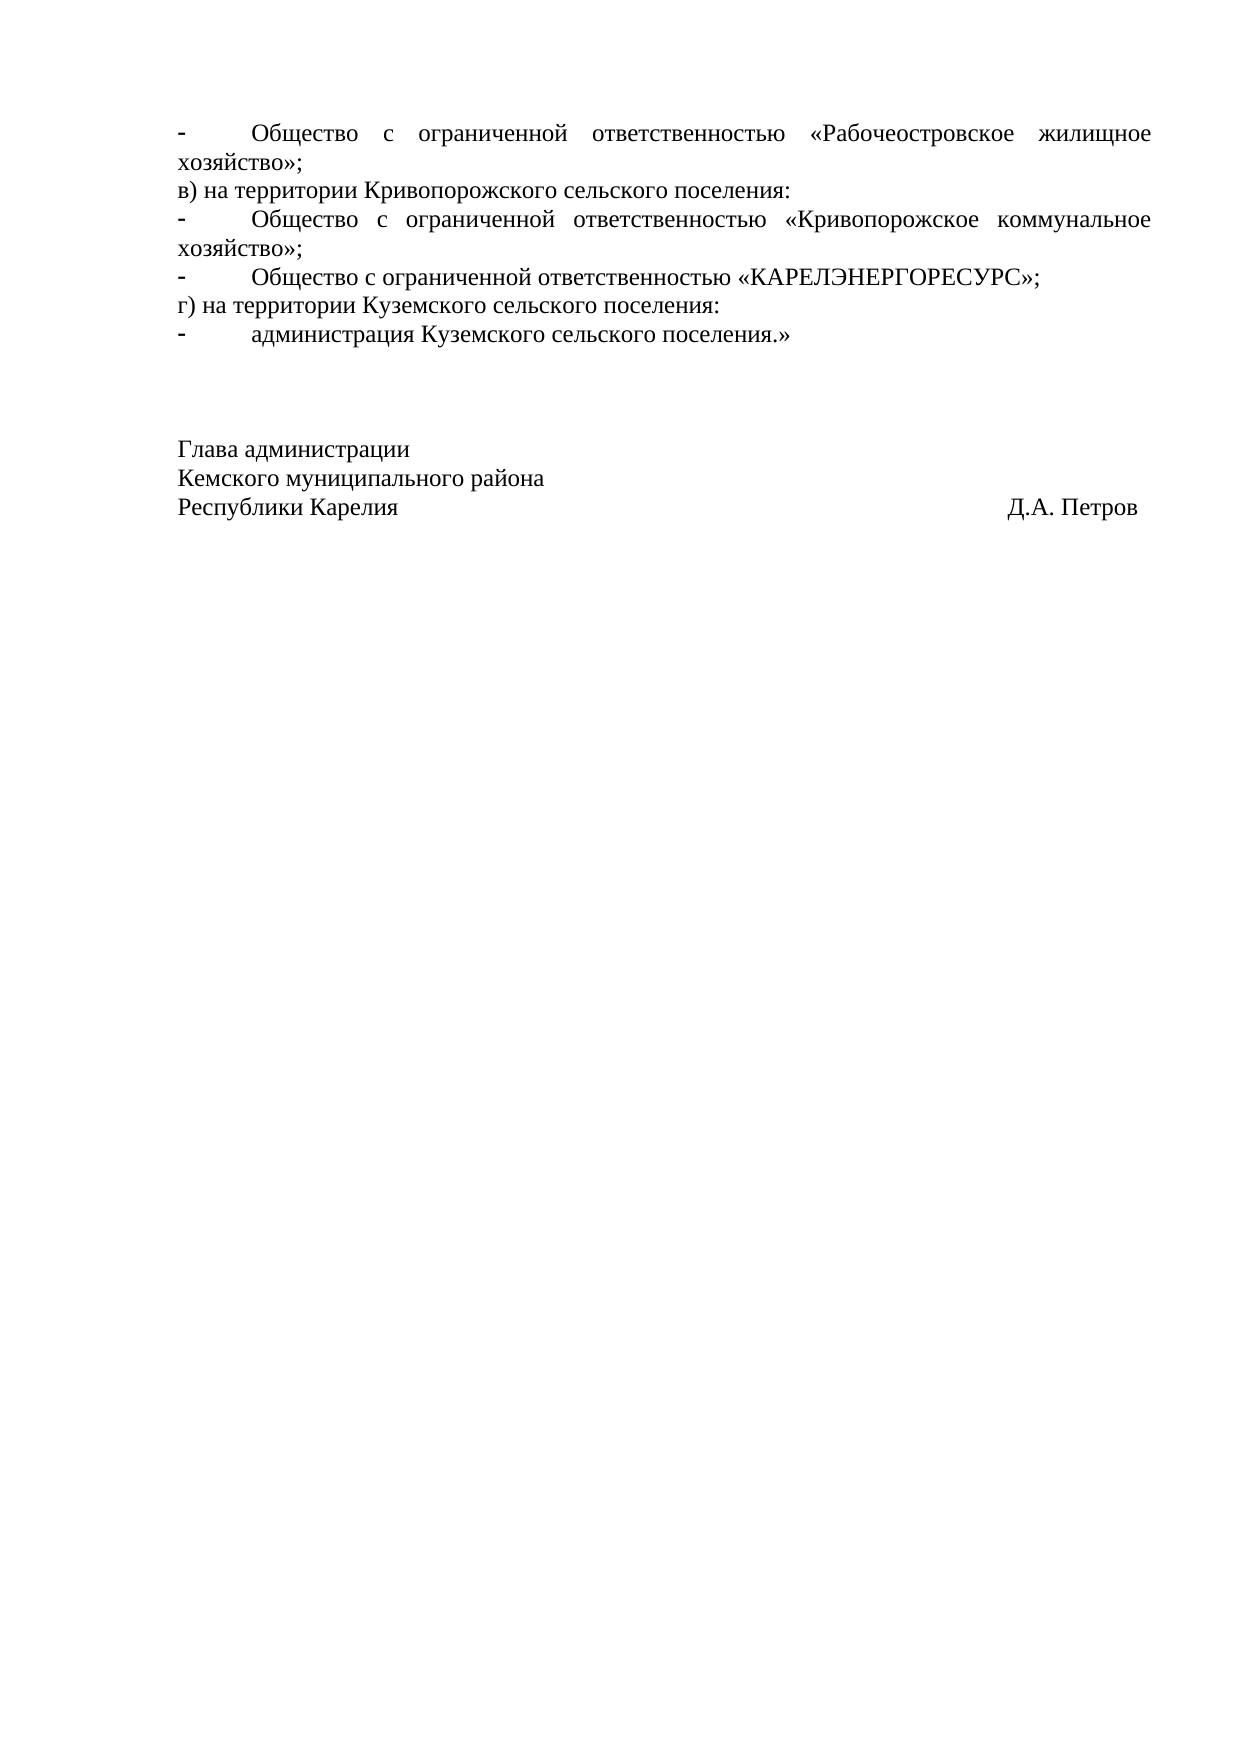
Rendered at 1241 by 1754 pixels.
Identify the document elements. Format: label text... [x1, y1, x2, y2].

list администрация Куземского сельского поселения.» [177, 319, 1152, 348]
text Глава администрации [177, 434, 1152, 463]
list Общество с ограниченной ответственностью «Кривопорожское коммунальное хозяйство»; [177, 204, 1152, 262]
text Кемского муниципального района [177, 463, 1152, 492]
text г) на территории Куземского сельского поселения: [177, 291, 1152, 319]
text в) на территории Кривопорожского сельского поселения: [177, 176, 1152, 204]
list Общество с ограниченной ответственностью «Рабочеостровское жилищное хозяйство»; [177, 118, 1152, 176]
list Общество с ограниченной ответственностью «КАРЕЛЭНЕРГОРЕСУРС»; [177, 262, 1152, 291]
text Республики Карелия Д.А. Петров [177, 492, 1152, 521]
